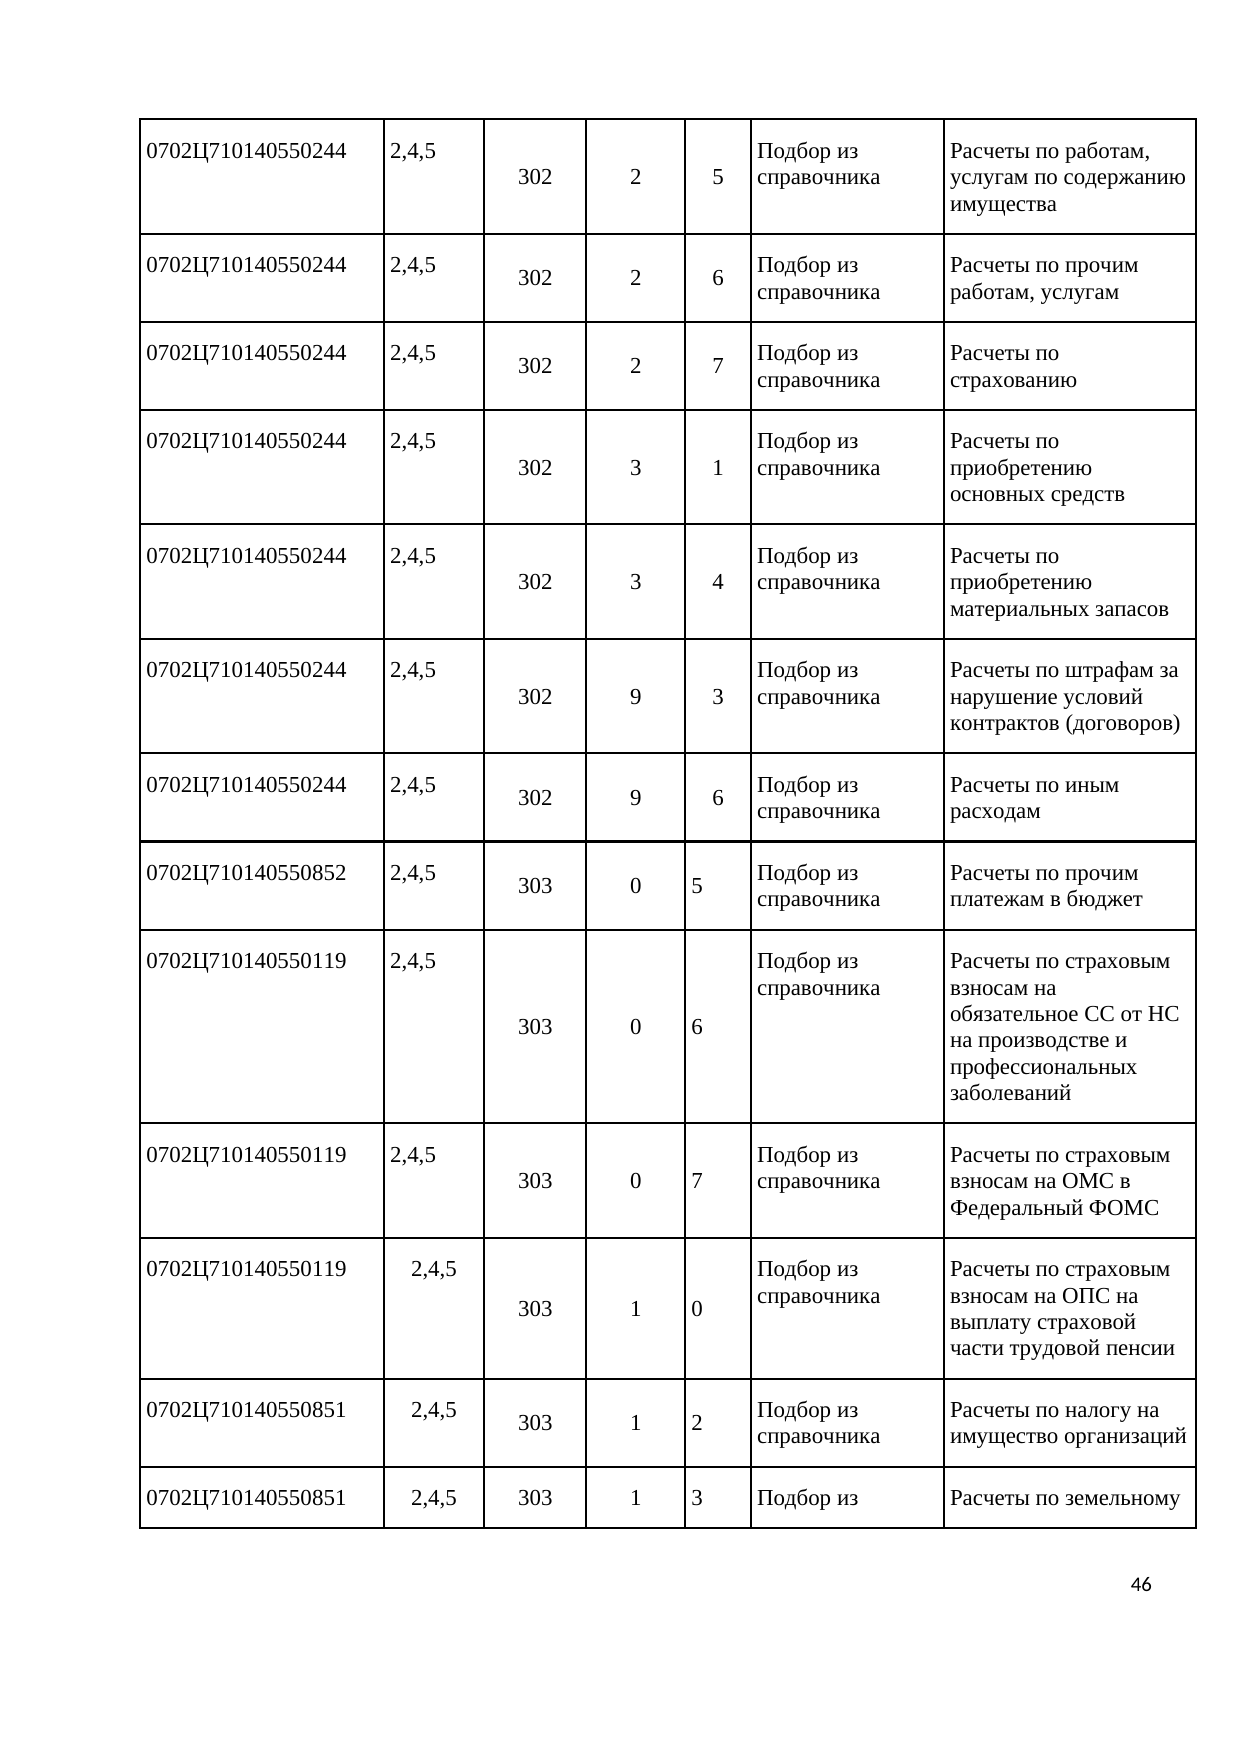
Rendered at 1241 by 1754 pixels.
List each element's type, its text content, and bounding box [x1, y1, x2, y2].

table_cell 5 [686, 843, 750, 928]
table_cell Расчеты по страховым взносам на ОПС на выплату страховой части трудовой пенсии [945, 1239, 1195, 1377]
table_cell Расчеты по иным расходам [945, 754, 1195, 840]
table_cell 0702Ц710140550852 [141, 843, 383, 928]
table_cell 302 [485, 323, 585, 409]
table_cell 2,4,5 [385, 931, 483, 1122]
table_cell 6 [686, 754, 750, 840]
table_cell 2,4,5 [385, 1124, 483, 1237]
table_cell Расчеты по страховым взносам на ОМС в Федеральный ФОМС [945, 1124, 1195, 1237]
table_cell 2,4,5 [385, 323, 483, 409]
table_cell 2,4,5 [385, 1380, 483, 1466]
table_cell 302 [485, 120, 585, 233]
table_cell 7 [686, 323, 750, 409]
table_cell Подбор из справочника [752, 525, 943, 638]
table_cell Подбор из справочника [752, 754, 943, 840]
table_cell 303 [485, 843, 585, 928]
table_cell 3 [587, 525, 684, 638]
table_cell 0 [587, 931, 684, 1122]
table_cell Расчеты по страховым взносам на обязательное СС от НС на производстве и профессиональных заболеваний [945, 931, 1195, 1122]
table_cell 2,4,5 [385, 235, 483, 321]
table_cell Расчеты по работам, услугам по содержанию имущества [945, 120, 1195, 233]
table_cell 303 [485, 1239, 585, 1377]
table_cell 302 [485, 640, 585, 752]
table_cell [752, 120, 943, 233]
table_cell 0702Ц710140550244 [141, 235, 383, 321]
table_cell Расчеты по штрафам за нарушение условий контрактов (договоров) [945, 640, 1195, 752]
table_cell 2,4,5 [385, 1468, 483, 1527]
table_cell Подбор из справочника [752, 931, 943, 1122]
table_cell Расчеты по страхованию [945, 323, 1195, 409]
table_cell 2,4,5 [385, 1239, 483, 1377]
table_cell 9 [587, 640, 684, 752]
table_cell 0702Ц710140550244 [141, 411, 383, 523]
table_cell Расчеты по прочим работам, услугам [945, 235, 1195, 321]
table_cell Подбор из справочника [752, 411, 943, 523]
table_cell 302 [485, 754, 585, 840]
table_cell 0 [686, 1239, 750, 1377]
table_cell 2,4,5 [385, 120, 483, 233]
table_cell 302 [485, 235, 585, 321]
table_cell 0702Ц710140550244 [141, 640, 383, 752]
table_cell 2,4,5 [385, 640, 483, 752]
table_cell Расчеты по прочим платежам в бюджет [945, 843, 1195, 928]
table_cell Расчеты по приобретению материальных запасов [945, 525, 1195, 638]
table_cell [945, 1468, 1195, 1527]
table_cell 9 [587, 754, 684, 840]
table_cell 1 [587, 1468, 684, 1527]
table_cell 303 [485, 1380, 585, 1466]
table_cell 0 [587, 843, 684, 928]
table_cell 0702Ц710140550119 [141, 1239, 383, 1377]
table_cell 0 [587, 1124, 684, 1237]
table_cell 2,4,5 [385, 411, 483, 523]
table_cell 7 [686, 1124, 750, 1237]
table_cell 3 [587, 411, 684, 523]
table_cell Подбор из справочника [752, 1239, 943, 1377]
table_cell 0702Ц710140550244 [141, 323, 383, 409]
table_cell 303 [485, 1468, 585, 1527]
table_cell 2 [587, 120, 684, 233]
table_cell 5 [686, 120, 750, 233]
table_cell Подбор из справочника [752, 1380, 943, 1466]
table_cell 302 [485, 525, 585, 638]
table_cell Расчеты по налогу на имущество организаций [945, 1380, 1195, 1466]
table_cell 6 [686, 931, 750, 1122]
table_cell 4 [686, 525, 750, 638]
table_cell 0702Ц710140550244 [141, 754, 383, 840]
table_cell Подбор из справочника [752, 843, 943, 928]
table_cell 2 [686, 1380, 750, 1466]
table_cell 0702Ц710140550244 [141, 525, 383, 638]
table_cell 303 [485, 931, 585, 1122]
table_cell 0702Ц710140550851 [141, 1380, 383, 1466]
table_cell 3 [686, 1468, 750, 1527]
table_cell 3 [686, 640, 750, 752]
table_cell 303 [485, 1124, 585, 1237]
table_cell 1 [686, 411, 750, 523]
table_cell 302 [485, 411, 585, 523]
table_cell Подбор из справочника [752, 323, 943, 409]
table_cell 1 [587, 1239, 684, 1377]
table_cell 1 [587, 1380, 684, 1466]
table_cell 2,4,5 [385, 843, 483, 928]
table_cell 0702Ц710140550851 [141, 1468, 383, 1527]
table_cell Расчеты по приобретению основных средств [945, 411, 1195, 523]
table_cell 2 [587, 323, 684, 409]
table_cell 6 [686, 235, 750, 321]
table_cell Подбор из справочника [752, 235, 943, 321]
table_cell Подбор из справочника [752, 1124, 943, 1237]
table_cell 0702Ц710140550244 [141, 120, 383, 233]
table_cell Подбор из справочника [752, 640, 943, 752]
table_cell 0702Ц710140550119 [141, 1124, 383, 1237]
table_cell 2,4,5 [385, 525, 483, 638]
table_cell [752, 1468, 943, 1527]
table_cell 0702Ц710140550119 [141, 931, 383, 1122]
table_cell 2,4,5 [385, 754, 483, 840]
table_cell 2 [587, 235, 684, 321]
